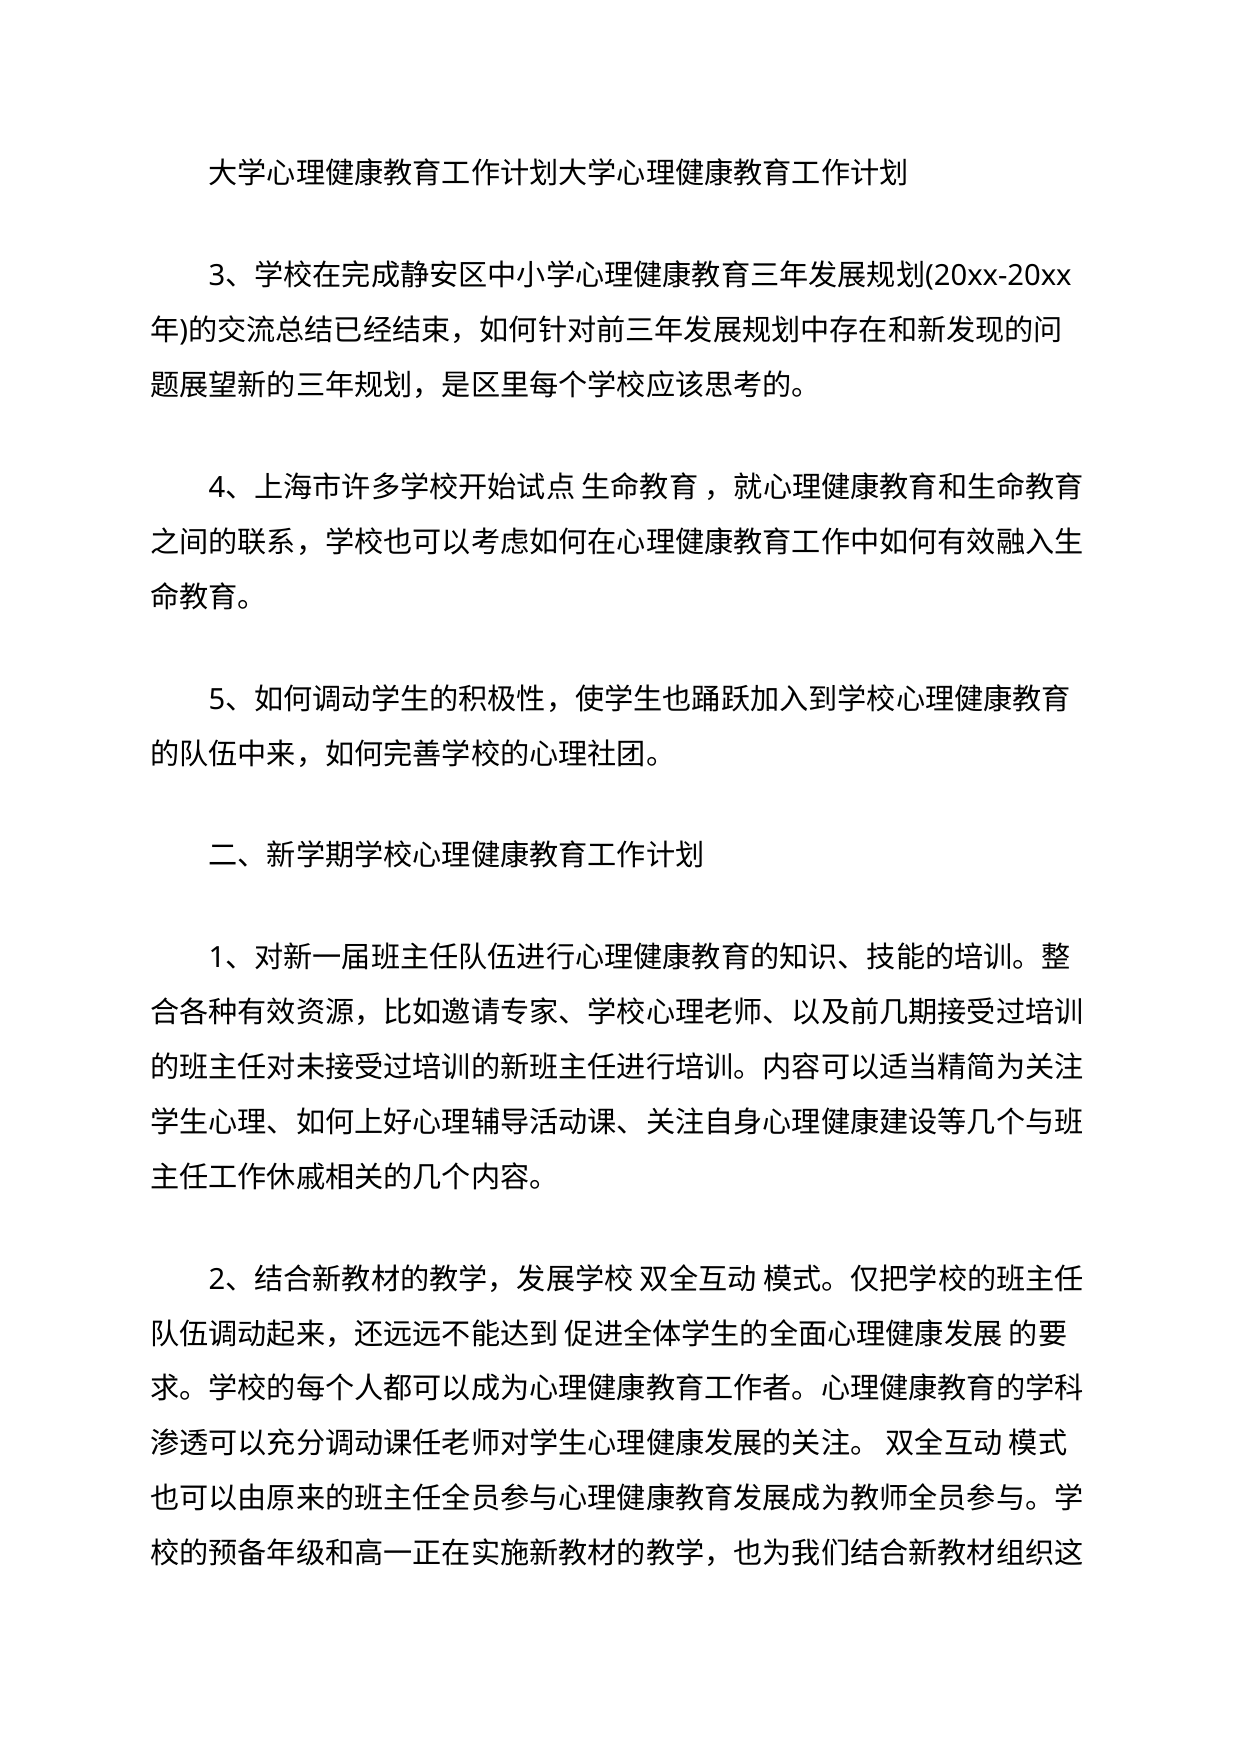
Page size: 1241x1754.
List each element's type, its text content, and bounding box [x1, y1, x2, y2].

text 5、如何调动学生的积极性，使学生也踊跃加入到学校心理健康教育的队伍中来，如何完善学校的心理社团。 [150, 675, 1090, 772]
text 二、新学期学校心理健康教育工作计划 [150, 832, 1090, 874]
text 1、对新一届班主任队伍进行心理健康教育的知识、技能的培训。整合各种有效资源，比如邀请专家、学校心理老师、以及前几期接受过培训的班主任对未接受过培训的新班主任进行培训。内容可以适当精简为关注学生心理、如何上好心理辅导活动课、关注自身心理健康建设等几个与班主任工作休戚相关的几个内容。 [150, 934, 1090, 1196]
text 3、学校在完成静安区中小学心理健康教育三年发展规划(20xx-20xx年)的交流总结已经结束，如何针对前三年发展规划中存在和新发现的问题展望新的三年规划，是区里每个学校应该思考的。 [150, 252, 1090, 404]
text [150, 1255, 1090, 1572]
text 大学心理健康教育工作计划大学心理健康教育工作计划 [150, 150, 1090, 192]
text 4、上海市许多学校开始试点 生命教育 ，就心理健康教育和生命教育之间的联系，学校也可以考虑如何在心理健康教育工作中如何有效融入生命教育。 [150, 463, 1090, 616]
